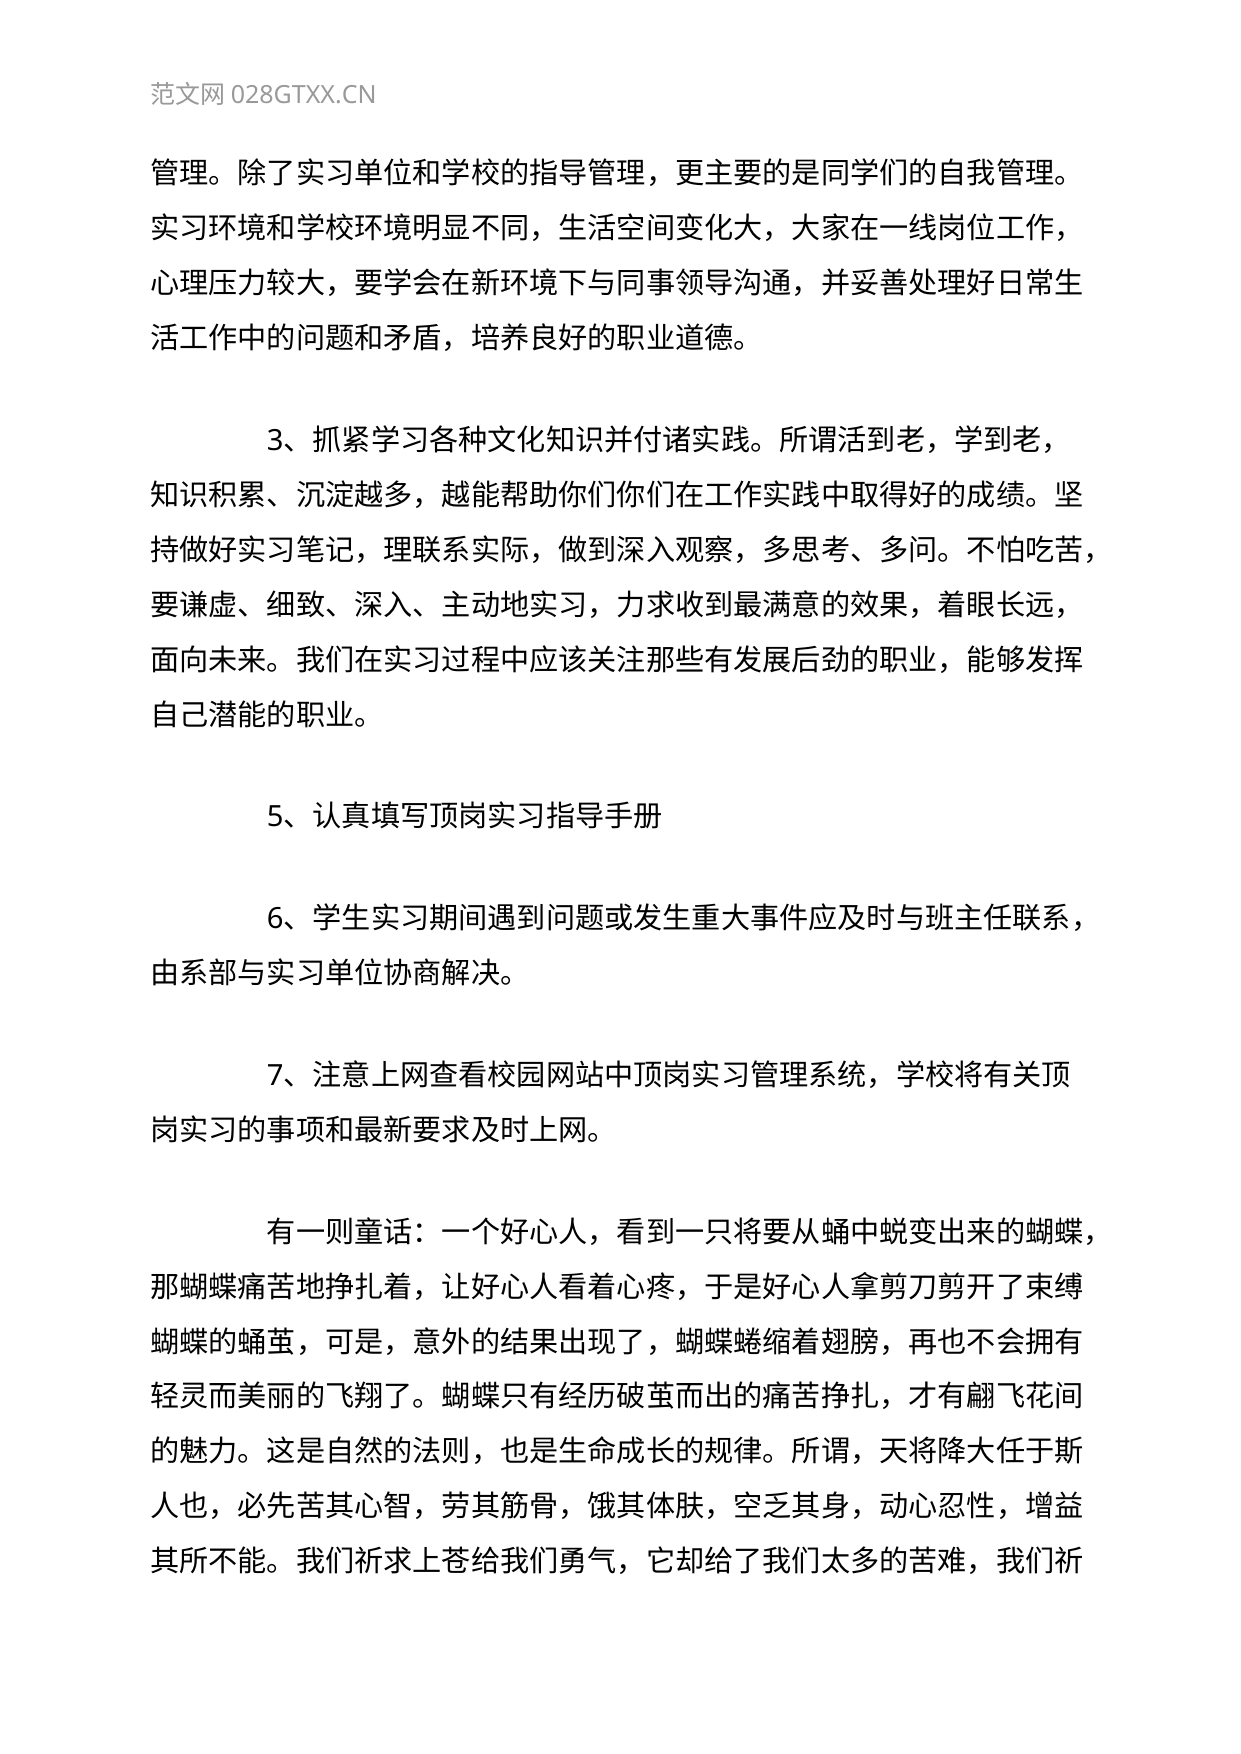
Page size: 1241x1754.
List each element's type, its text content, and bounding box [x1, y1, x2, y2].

text 6、学生实习期间遇到问题或发生重大事件应及时与班主任联系，由系部与实习单位协商解决。 [150, 895, 1090, 992]
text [150, 1208, 1090, 1580]
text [150, 150, 1090, 357]
text 5、认真填写顶岗实习指导手册 [150, 793, 1090, 835]
text 7、注意上网查看校园网站中顶岗实习管理系统，学校将有关顶岗实习的事项和最新要求及时上网。 [150, 1052, 1090, 1149]
text 3、抓紧学习各种文化知识并付诸实践。所谓活到老，学到老，知识积累、沉淀越多，越能帮助你们你们在工作实践中取得好的成绩。坚持做好实习笔记，理联系实际，做到深入观察，多思考、多问。不怕吃苦，要谦虚、细致、深入、主动地实习，力求收到最满意的效果，着眼长远，面向未来。我们在实习过程中应该关注那些有发展后劲的职业，能够发挥自己潜能的职业。 [150, 416, 1090, 733]
